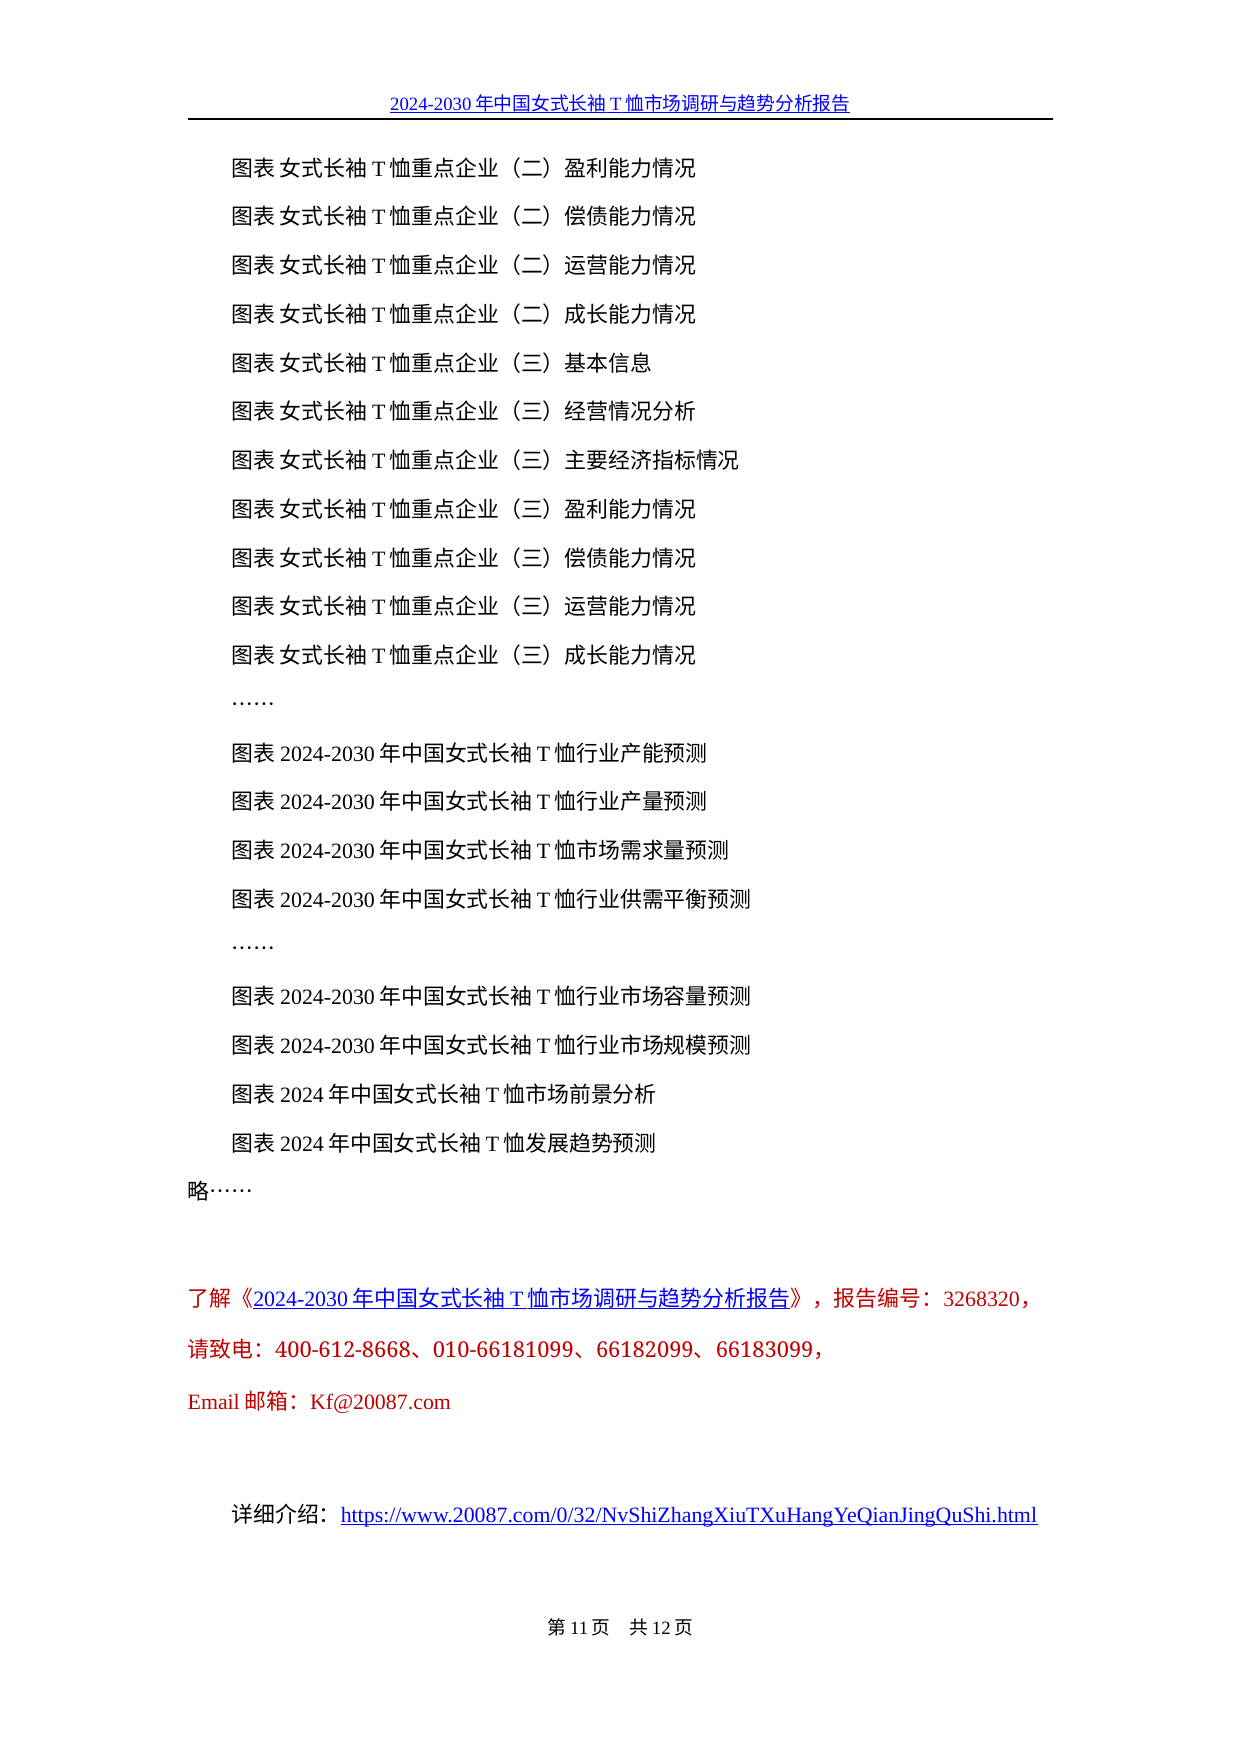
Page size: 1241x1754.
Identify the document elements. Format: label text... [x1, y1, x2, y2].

text 了解《2024-2030年中国女式长袖T恤市场调研与趋势分析报告》，报告编号：3268320， [187, 1280, 1053, 1313]
text Email邮箱：Kf@20087.com [187, 1383, 1053, 1416]
text 详细介绍：https://www.20087.com/0/32/NvShiZhangXiuTXuHangYeQianJingQuShi.html [187, 1496, 1053, 1529]
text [187, 150, 1053, 1206]
text 请致电：400-612-8668、010-66181099、66182099、66183099， [187, 1332, 1053, 1364]
